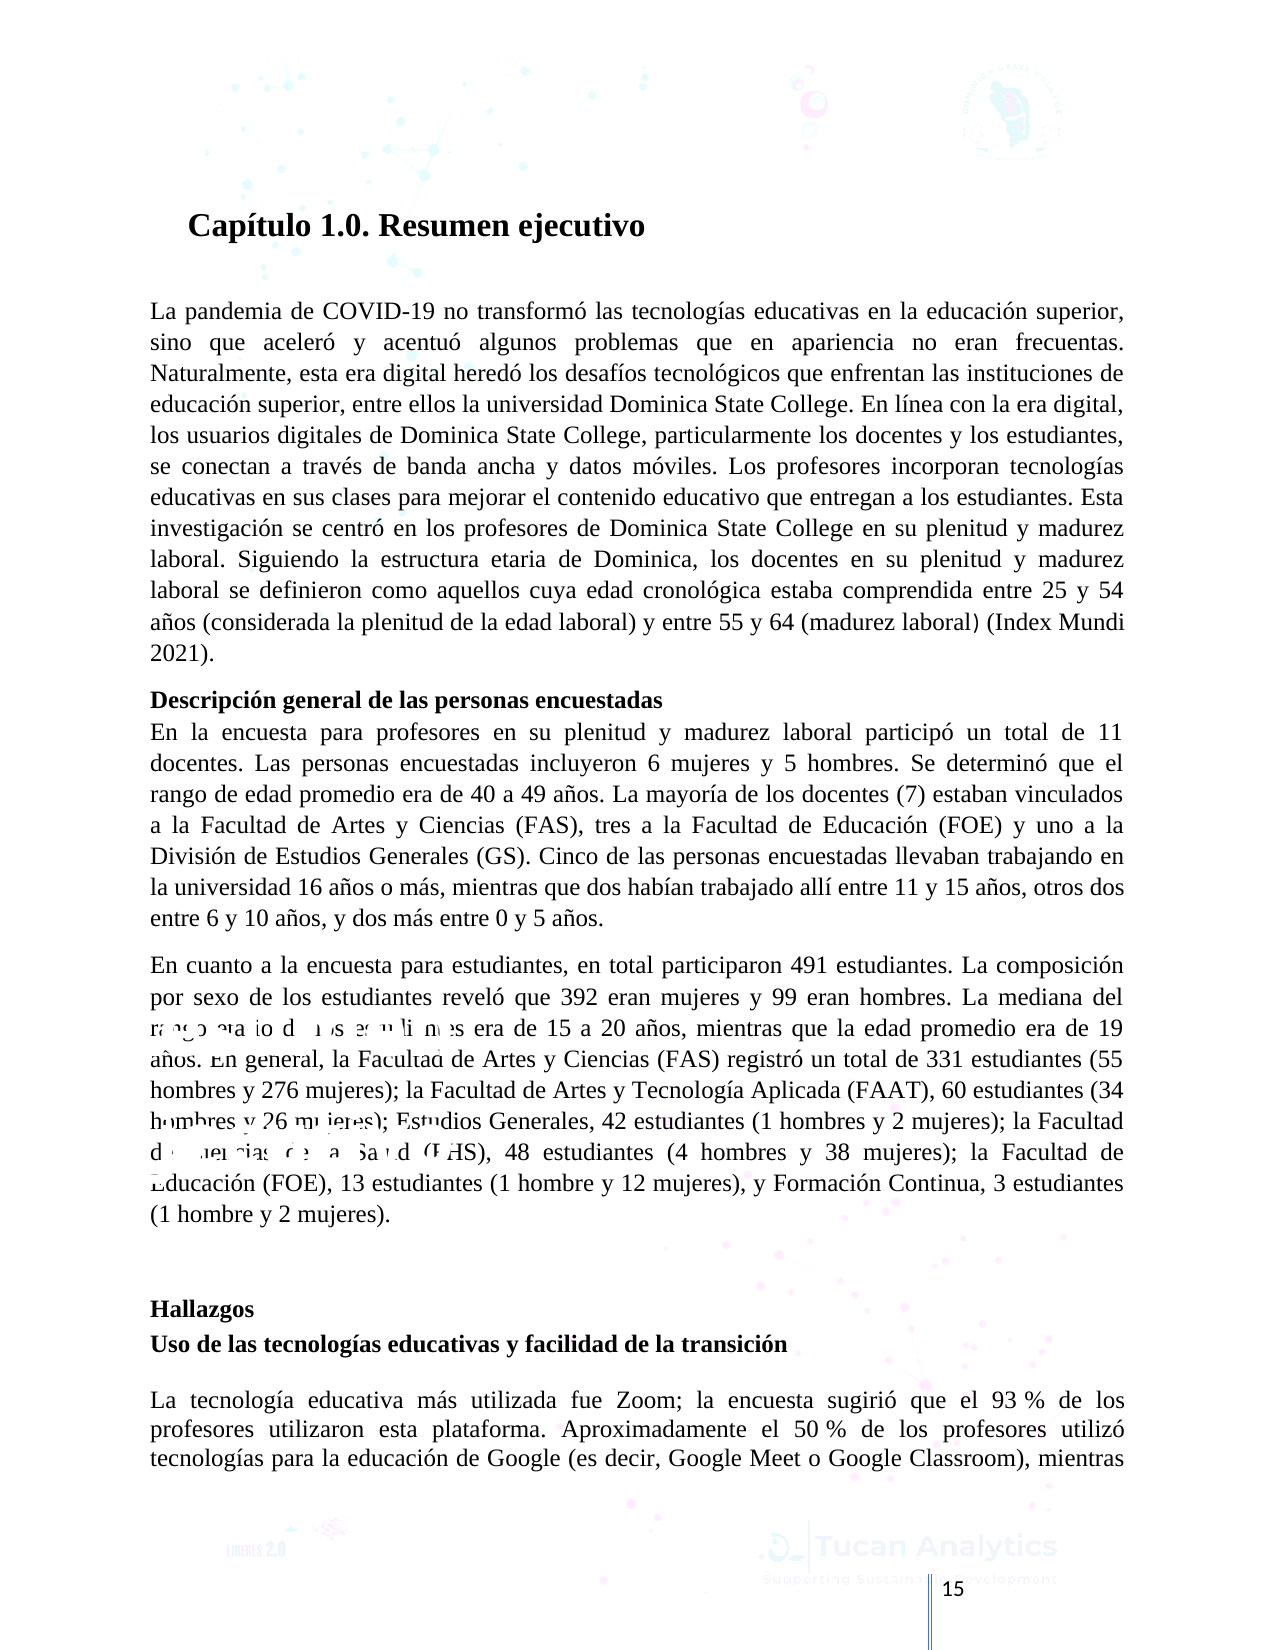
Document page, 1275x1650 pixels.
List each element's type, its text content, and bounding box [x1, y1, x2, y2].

subtitle Uso de las tecnologías educativas y facilidad de la transición [150, 1329, 1125, 1358]
text La pandemia de COVID-19 no transformó las tecnologías educativas en la educación superior, sino que aceleró y acentuó algunos problemas que en apariencia no eran frecuentas. Naturalmente, esta era digital heredó los desafíos tecnológicos que enfrentan las instituciones de educación superior, entre ellos la universidad Dominica State College. En línea con la era digital, los usuarios digitales de Dominica State College, particularmente los docentes y los estudiantes, se conectan a través de banda ancha y datos móviles. Los profesores incorporan tecnologías educativas en sus clases para mejorar el contenido educativo que entregan a los estudiantes. Esta investigación se centró en los profesores de Dominica State College en su plenitud y madurez laboral. Siguiendo la estructura etaria de Dominica, los docentes en su plenitud y madurez laboral se definieron como aquellos cuya edad cronológica estaba comprendida entre 25 y 54 años (considerada la plenitud de la edad laboral) y entre 55 y 64 (madurez laboral). [150, 296, 1125, 667]
subtitle Hallazgos [150, 1294, 1125, 1323]
subtitle Capítulo 1.0. Resumen ejecutivo [187, 205, 1125, 243]
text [150, 1386, 1125, 1472]
subtitle Descripción general de las personas encuestadas [150, 686, 1125, 714]
text En cuanto a la encuesta para estudiantes, en total participaron 491 estudiantes. La composición por sexo de los estudiantes reveló que 392 eran mujeres y 99 eran hombres. La mediana del rango etario de los estudiantes era de 15 a 20 años, mientras que la edad promedio era de 19 años. En general, la Facultad de Artes y Ciencias (FAS) registró un total de 331 estudiantes (55 hombres y 276 mujeres); la Facultad de Artes y Tecnología Aplicada (FAAT), 60 estudiantes (34 hombres y 26 mujeres); Estudios Generales, 42 estudiantes (1 hombres y 2 mujeres); la Facultad de Ciencias de la Salud (FHS), 48 estudiantes (4 hombres y 38 mujeres); la Facultad de Educación (FOE), 13 estudiantes (1 hombre y 12 mujeres), y Formación Continua, 3 estudiantes (1 hombre y 2 mujeres). [150, 951, 1125, 1228]
text En la encuesta para profesores en su plenitud y madurez laboral participó un total de 11 docentes. Las personas encuestadas incluyeron 6 mujeres y 5 hombres. Se determinó que el rango de edad promedio era de 40 a 49 años. La mayoría de los docentes (7) estaban vinculados a la Facultad de Artes y Ciencias (FAS), tres a la Facultad de Educación (FOE) y uno a la División de Estudios Generales (GS). Cinco de las personas encuestadas llevaban trabajando en la universidad 16 años o más, mientras que dos habían trabajado allí entre 11 y 15 años, otros dos entre 6 y 10 años, y dos más entre 0 y 5 años. [150, 717, 1125, 932]
